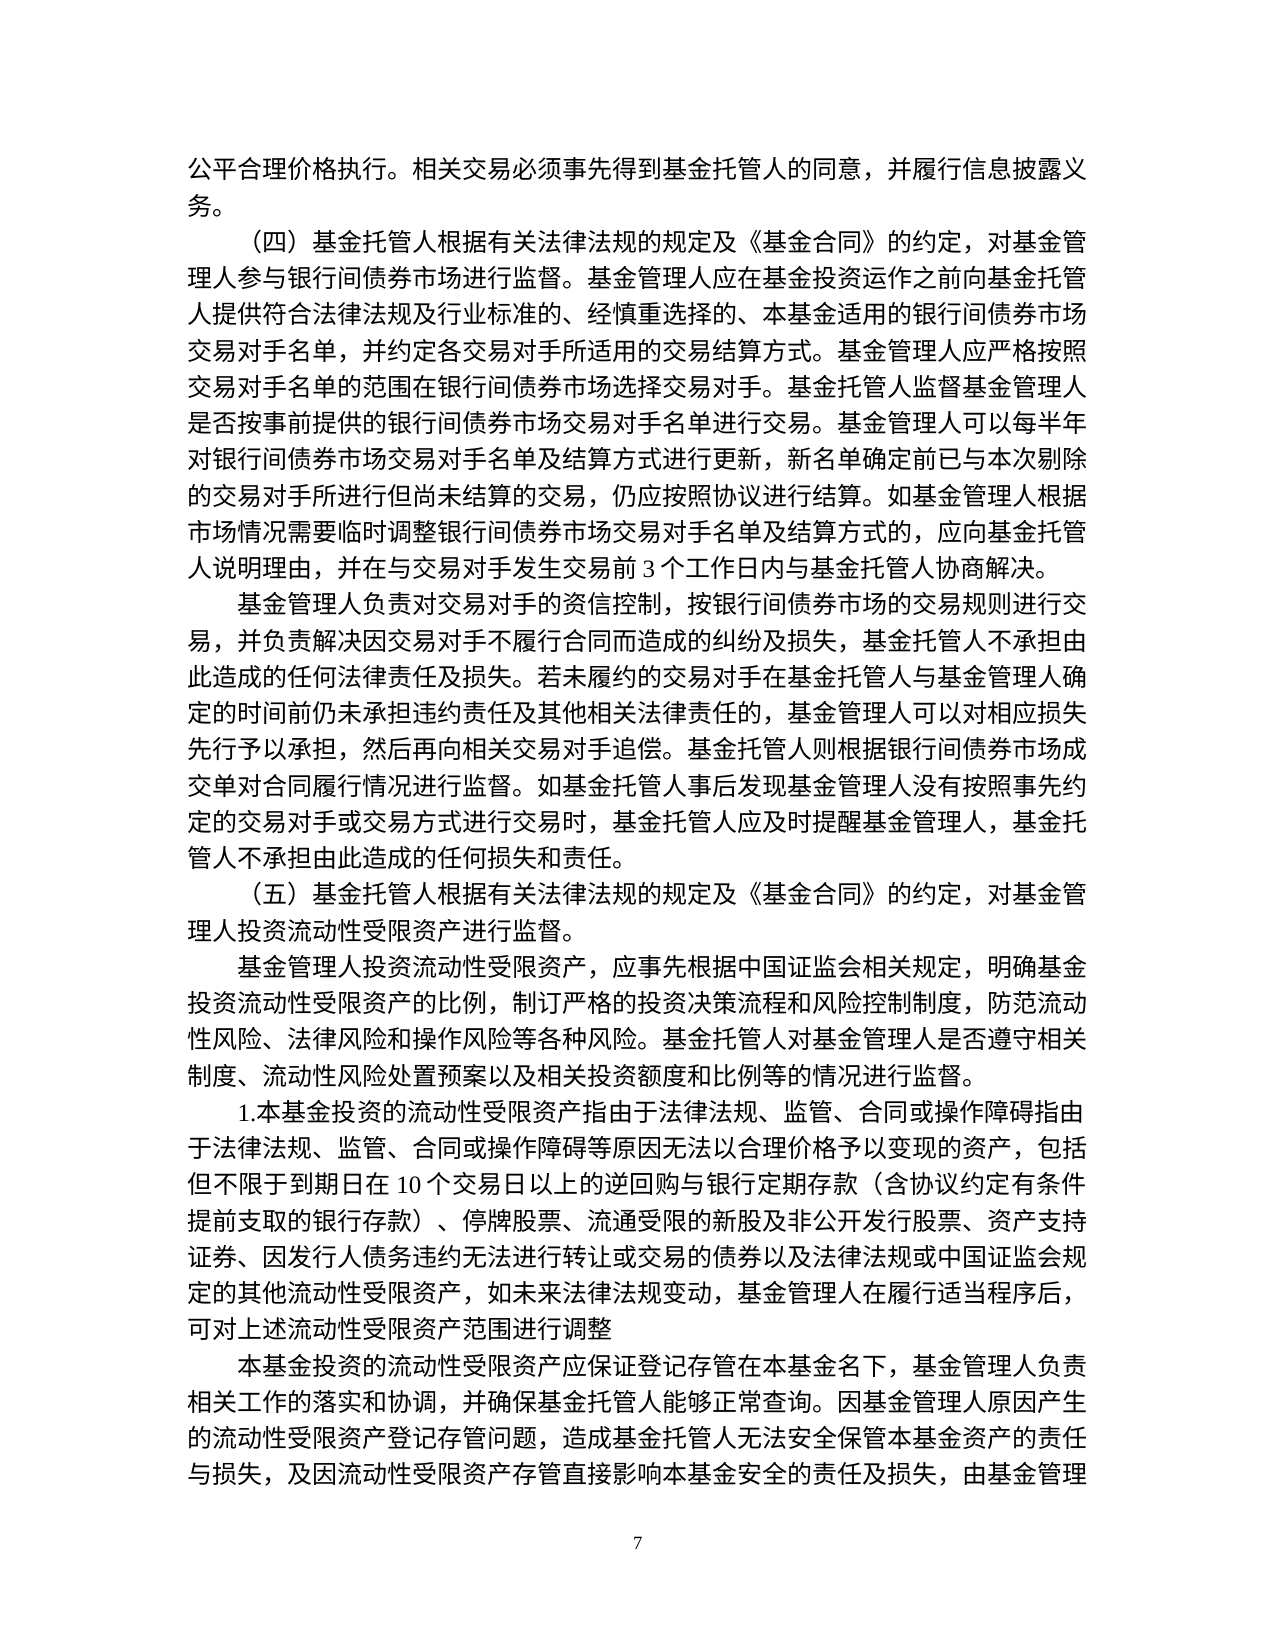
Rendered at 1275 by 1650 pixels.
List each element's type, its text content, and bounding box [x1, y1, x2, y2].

text （四）基金托管人根据有关法律法规的规定及《基金合同》的约定，对基金管理人参与银行间债券市场进行监督。基金管理人应在基金投资运作之前向基金托管人提供符合法律法规及行业标准的、经慎重选择的、本基金适用的银行间债券市场交易对手名单，并约定各交易对手所适用的交易结算方式。基金管理人应严格按照交易对手名单的范围在银行间债券市场选择交易对手。基金托管人监督基金管理人是否按事前提供的银行间债券市场交易对手名单进行交易。基金管理人可以每半年对银行间债券市场交易对手名单及结算方式进行更新，新名单确定前已与本次剔除的交易对手所进行但尚未结算的交易，仍应按照协议进行结算。如基金管理人根据市场情况需要临时调整银行间债券市场交易对手名单及结算方式的，应向基金托管人说明理由，并在与交易对手发生交易前3个工作日内与基金托管人协商解决。 [187, 222, 1087, 585]
text 基金管理人负责对交易对手的资信控制，按银行间债券市场的交易规则进行交易，并负责解决因交易对手不履行合同而造成的纠纷及损失，基金托管人不承担由此造成的任何法律责任及损失。若未履约的交易对手在基金托管人与基金管理人确定的时间前仍未承担违约责任及其他相关法律责任的，基金管理人可以对相应损失先行予以承担，然后再向相关交易对手追偿。基金托管人则根据银行间债券市场成交单对合同履行情况进行监督。如基金托管人事后发现基金管理人没有按照事先约定的交易对手或交易方式进行交易时，基金托管人应及时提醒基金管理人，基金托管人不承担由此造成的任何损失和责任。 [187, 585, 1087, 875]
text （五）基金托管人根据有关法律法规的规定及《基金合同》的约定，对基金管理人投资流动性受限资产进行监督。 [187, 875, 1087, 947]
text 基金管理人投资流动性受限资产，应事先根据中国证监会相关规定，明确基金投资流动性受限资产的比例，制订严格的投资决策流程和风险控制制度，防范流动性风险、法律风险和操作风险等各种风险。基金托管人对基金管理人是否遵守相关制度、流动性风险处置预案以及相关投资额度和比例等的情况进行监督。 [187, 947, 1087, 1092]
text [187, 150, 1087, 222]
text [187, 1346, 1087, 1491]
text 1.本基金投资的流动性受限资产指由于法律法规、监管、合同或操作障碍指由于法律法规、监管、合同或操作障碍等原因无法以合理价格予以变现的资产，包括但不限于到期日在10个交易日以上的逆回购与银行定期存款（含协议约定有条件提前支取的银行存款）、停牌股票、流通受限的新股及非公开发行股票、资产支持证券、因发行人债务违约无法进行转让或交易的债券以及法律法规或中国证监会规定的其他流动性受限资产，如未来法律法规变动，基金管理人在履行适当程序后，可对上述流动性受限资产范围进行调整 [187, 1092, 1087, 1346]
